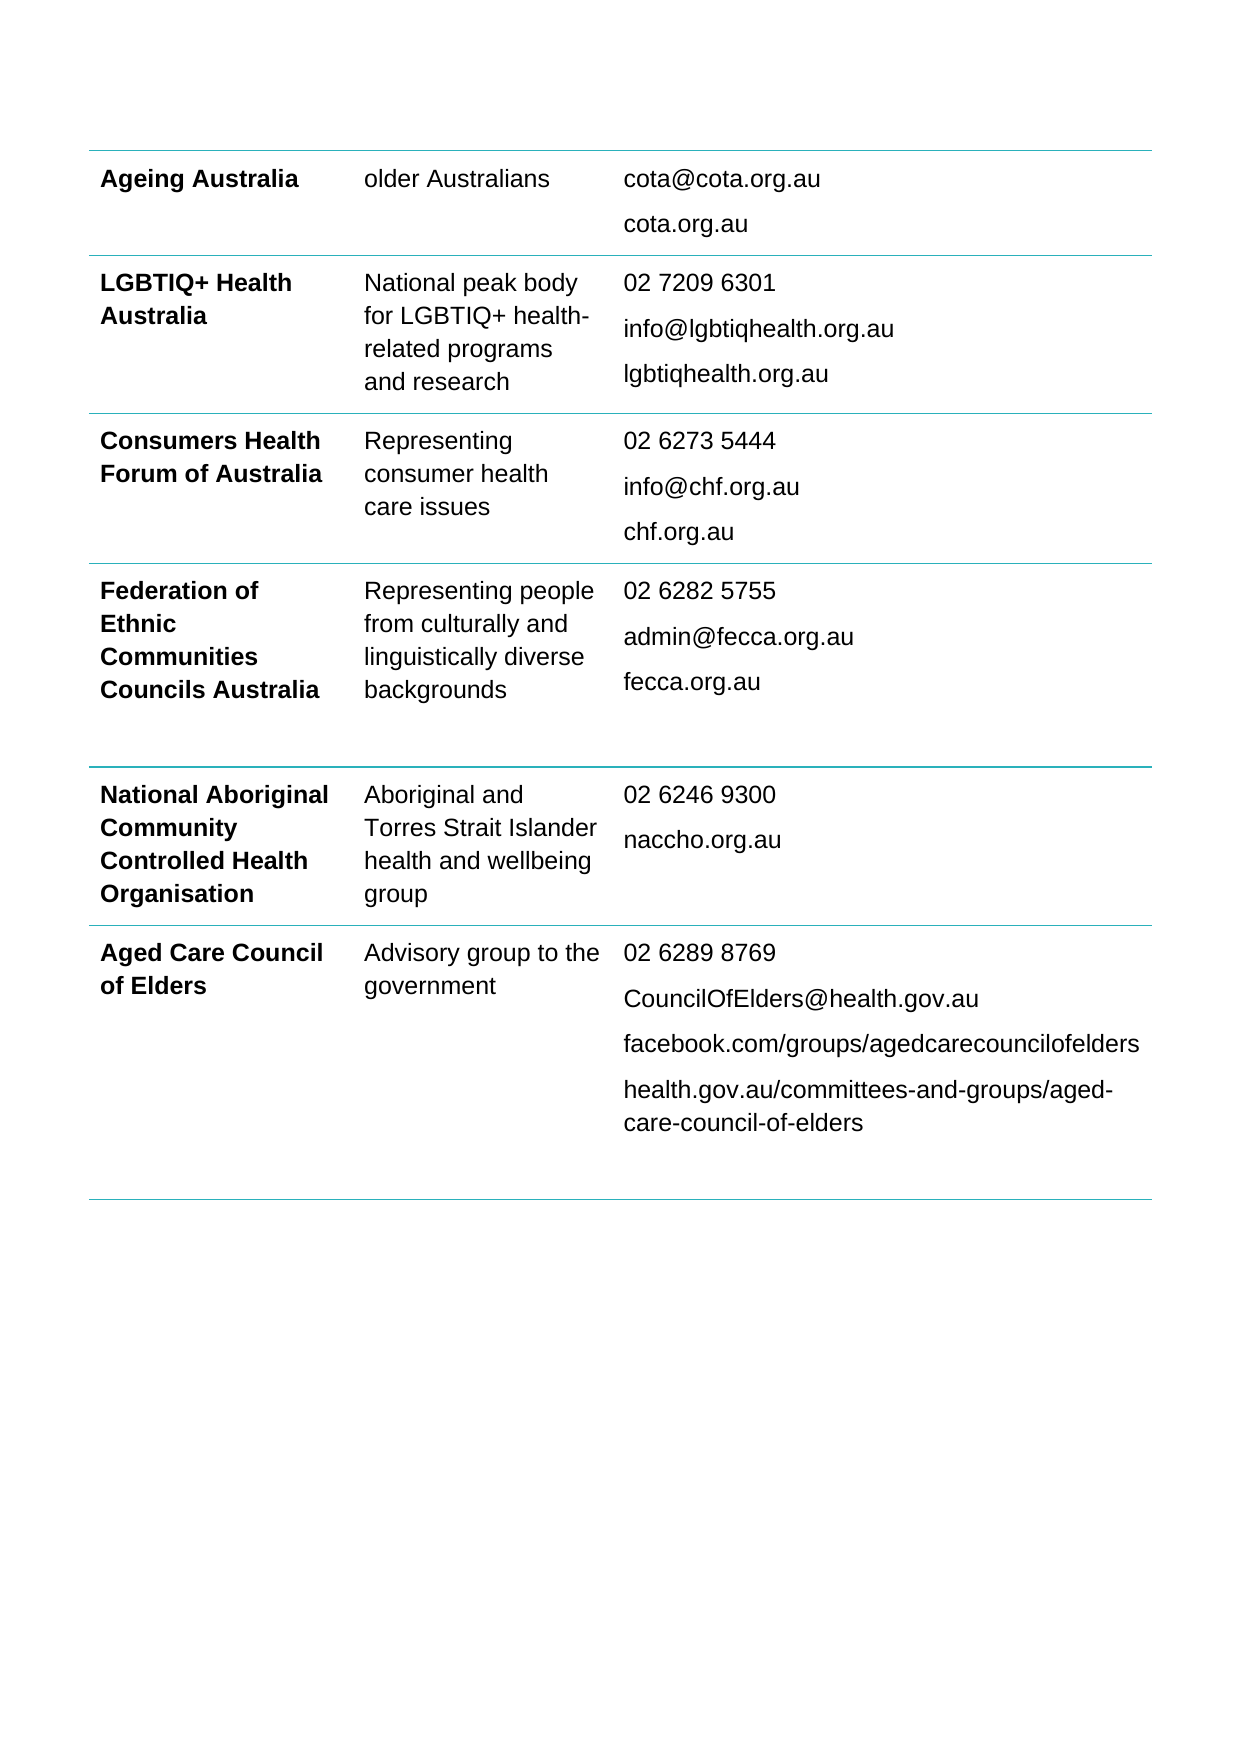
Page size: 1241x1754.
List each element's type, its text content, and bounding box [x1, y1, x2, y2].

table_cell 02 6246 9300 naccho.org.au [612, 768, 1152, 924]
table_cell 02 6282 5755 admin@fecca.org.au fecca.org.au [612, 564, 1152, 766]
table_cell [89, 151, 353, 254]
table_cell Aboriginal and Torres Strait Islander health and wellbeing group [353, 768, 612, 924]
table_cell National Aboriginal Community Controlled Health Organisation [89, 768, 353, 924]
table_cell Aged Care Council of Elders [89, 926, 353, 1199]
table_cell 02 7209 6301 info@lgbtiqhealth.org.au lgbtiqhealth.org.au [612, 256, 1152, 413]
table_cell 02 6289 8769 CouncilOfElders@health.gov.au facebook.com/groups/agedcarecouncilofelders health.gov.au/committees-and-groups/aged-care-council-of-elders [612, 926, 1152, 1199]
table_cell Representing consumer health care issues [353, 414, 612, 563]
table_cell National peak body for LGBTIQ+ health-related programs and research [353, 256, 612, 413]
table_cell Advisory group to the government [353, 926, 612, 1199]
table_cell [612, 151, 1152, 254]
table_cell 02 6273 5444 info@chf.org.au chf.org.au [612, 414, 1152, 563]
table_cell Consumers Health Forum of Australia [89, 414, 353, 563]
table_cell Federation of Ethnic Communities Councils Australia [89, 564, 353, 766]
table_cell Representing people from culturally and linguistically diverse backgrounds [353, 564, 612, 766]
table_cell LGBTIQ+ Health Australia [89, 256, 353, 413]
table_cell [353, 151, 612, 254]
